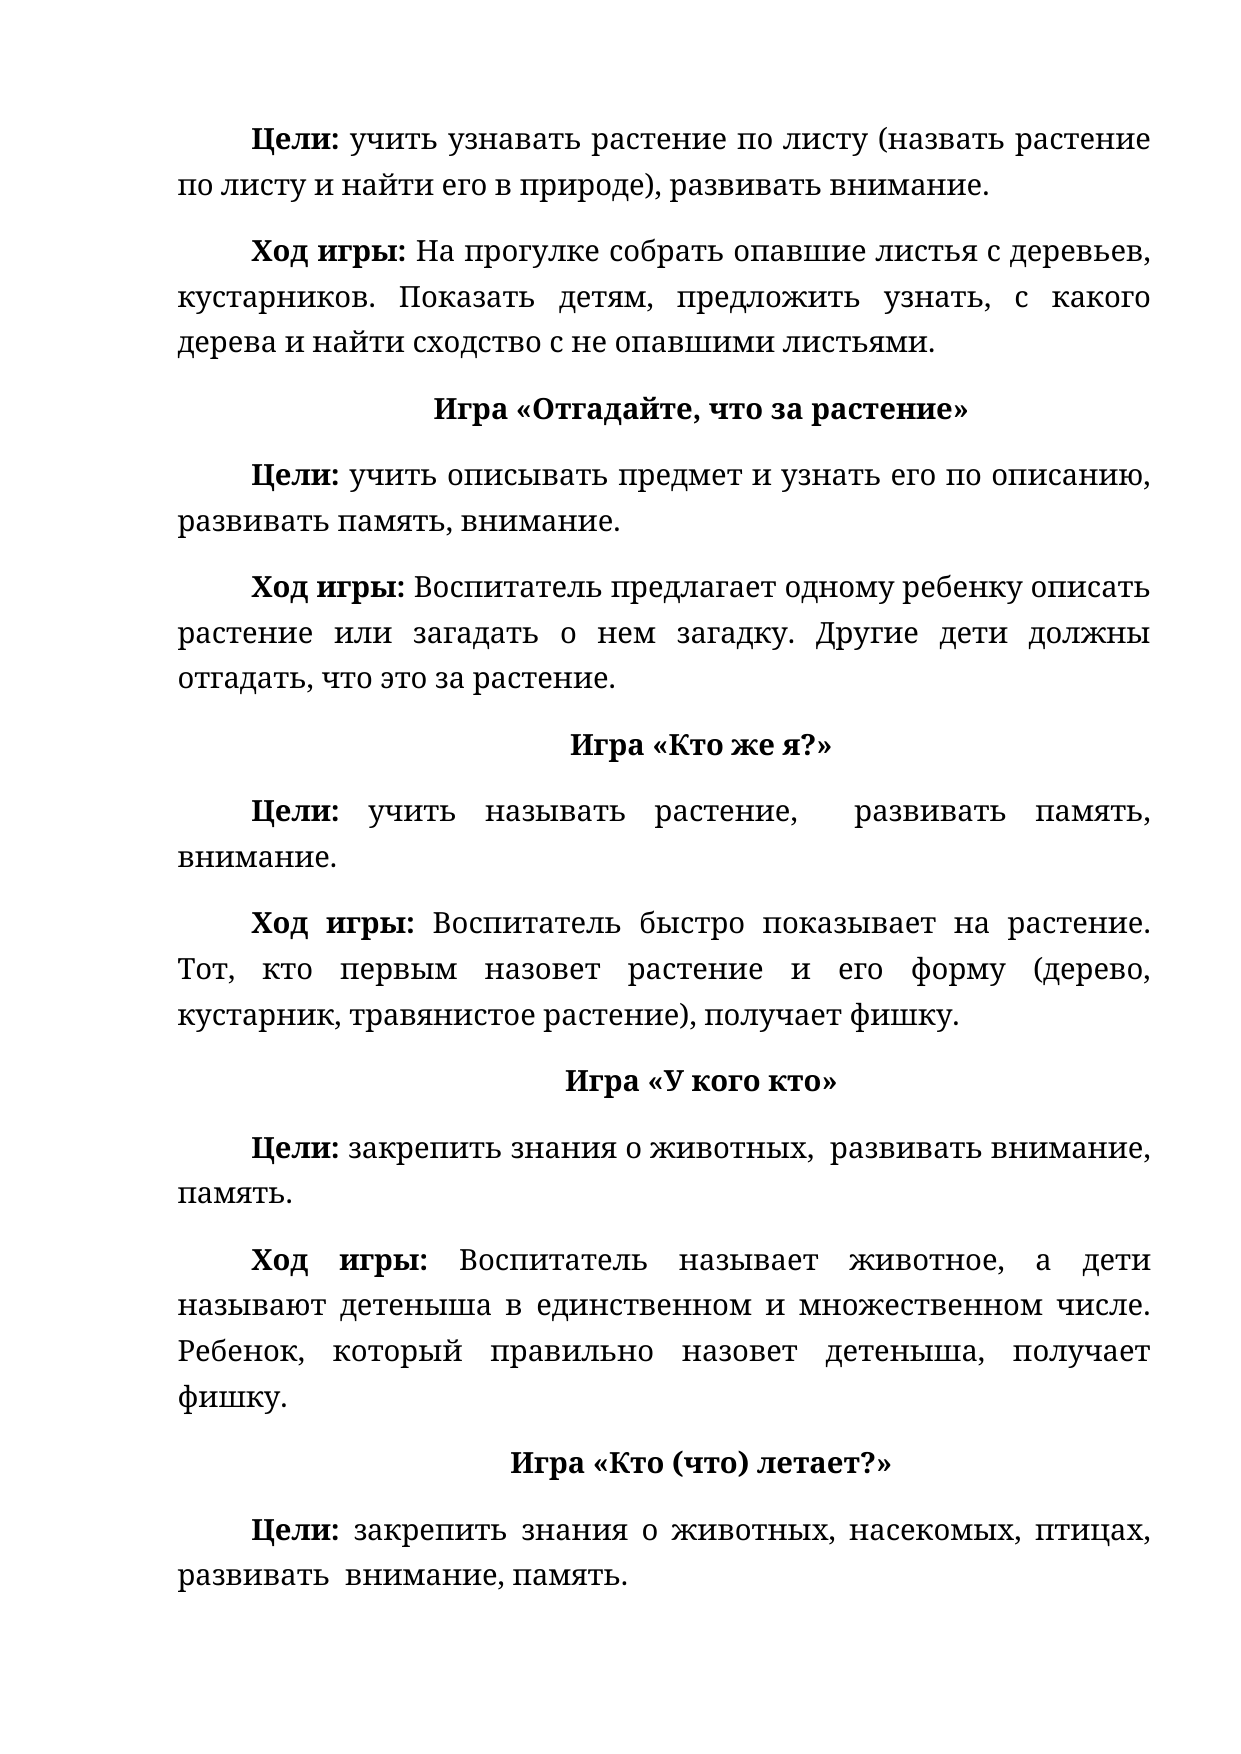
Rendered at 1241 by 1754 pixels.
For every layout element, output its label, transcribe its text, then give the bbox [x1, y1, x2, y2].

text Ход игры: Воспитатель быстро показывает на растение. Тот, кто первым назовет растение и его форму (дерево, кустарник, травянистое растение), получает фишку. [177, 903, 1152, 1034]
text Цели: учить описывать предмет и узнать его по описанию, развивать память, внимание. [177, 454, 1152, 540]
text Ход игры: На прогулке собрать опавшие листья с деревьев, кустарников. Показать детям, предложить узнать, с какого дерева и найти сходство с не опавшими листьями. [177, 230, 1152, 361]
text Цели: учить узнавать растение по листу (назвать растение по листу и найти его в природе), развивать внимание. [177, 118, 1152, 203]
text Игра «У кого кто» [177, 1060, 1152, 1100]
text Игра «Кто (что) летает?» [177, 1442, 1152, 1482]
text Игра «Отгадайте, что за растение» [177, 388, 1152, 428]
text Цели: учить называть растение, развивать память, внимание. [177, 791, 1152, 876]
text Цели: закрепить знания о животных, насекомых, птицах, развивать внимание, память. [177, 1509, 1152, 1594]
text Ход игры: Воспитатель называет животное, а дети называют детеныша в единственном и множественном числе. Ребенок, который правильно назовет детеныша, получает фишку. [177, 1239, 1152, 1416]
text Цели: закрепить знания о животных, развивать внимание, память. [177, 1127, 1152, 1212]
text Игра «Кто же я?» [177, 724, 1152, 764]
text Ход игры: Воспитатель предлагает одному ребенку описать растение или загадать о нем загадку. Другие дети должны отгадать, что это за растение. [177, 566, 1152, 697]
